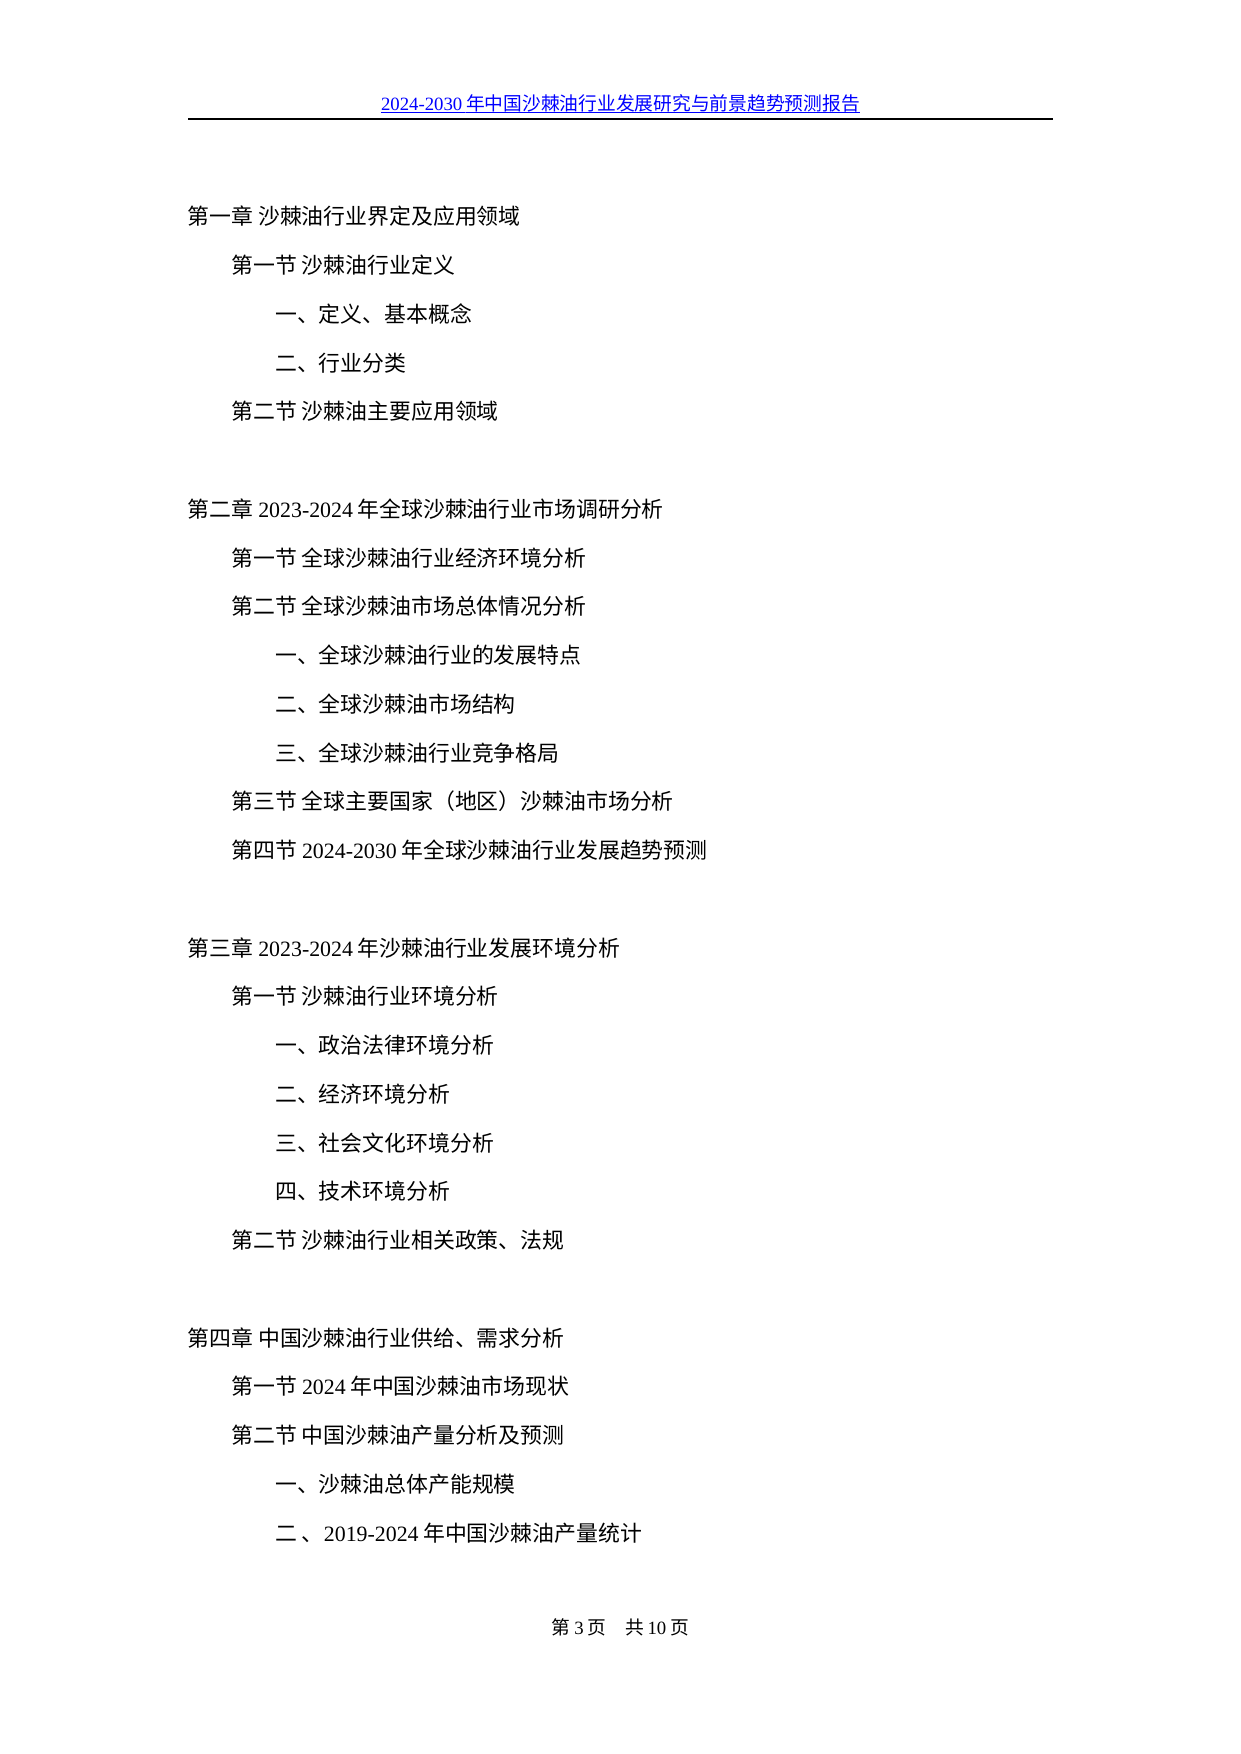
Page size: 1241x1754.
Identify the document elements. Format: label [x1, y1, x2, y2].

text [187, 150, 1053, 1548]
